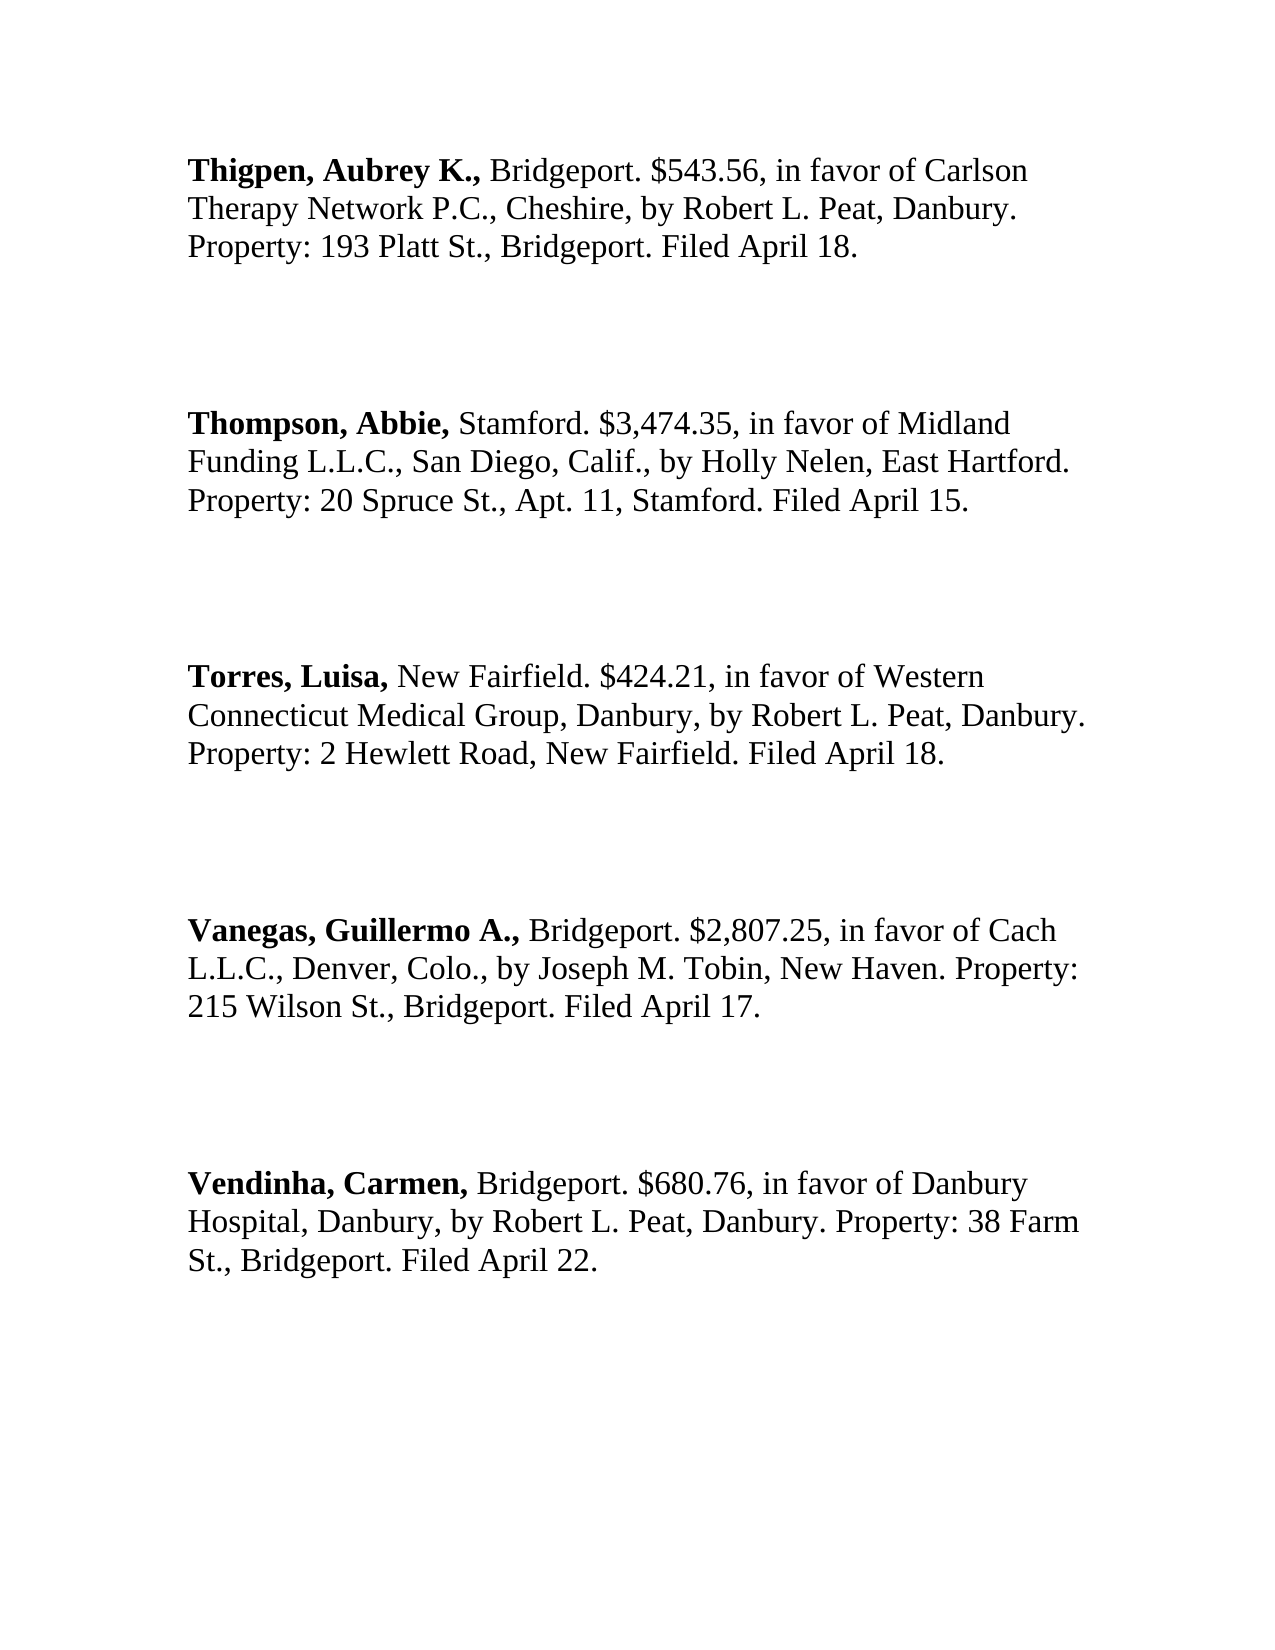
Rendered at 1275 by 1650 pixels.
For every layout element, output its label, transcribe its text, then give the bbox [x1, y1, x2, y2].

text Vendinha, Carmen, Bridgeport. $680.76, in favor of Danbury Hospital, Danbury, by Robert L. Peat, Danbury. Property: 38 Farm St., Bridgeport. Filed April 22. [187, 1163, 1087, 1278]
text Vanegas, Guillermo A., Bridgeport. $2,807.25, in favor of Cach L.L.C., Denver, Colo., by Joseph M. Tobin, New Haven. Property: 215 Wilson St., Bridgeport. Filed April 17. [187, 910, 1087, 1025]
text Torres, Luisa, New Fairfield. $424.21, in favor of Western Connecticut Medical Group, Danbury, by Robert L. Peat, Danbury. Property: 2 Hewlett Road, New Fairfield. Filed April 18. [187, 657, 1087, 772]
text Thigpen, Aubrey K., Bridgeport. $543.56, in favor of Carlson Therapy Network P.C., Cheshire, by Robert L. Peat, Danbury. Property: 193 Platt St., Bridgeport. Filed April 18. [187, 150, 1087, 265]
text Thompson, Abbie, Stamford. $3,474.35, in favor of Midland Funding L.L.C., San Diego, Calif., by Holly Nelen, East Hartford. Property: 20 Spruce St., Apt. 11, Stamford. Filed April 15. [187, 403, 1087, 518]
